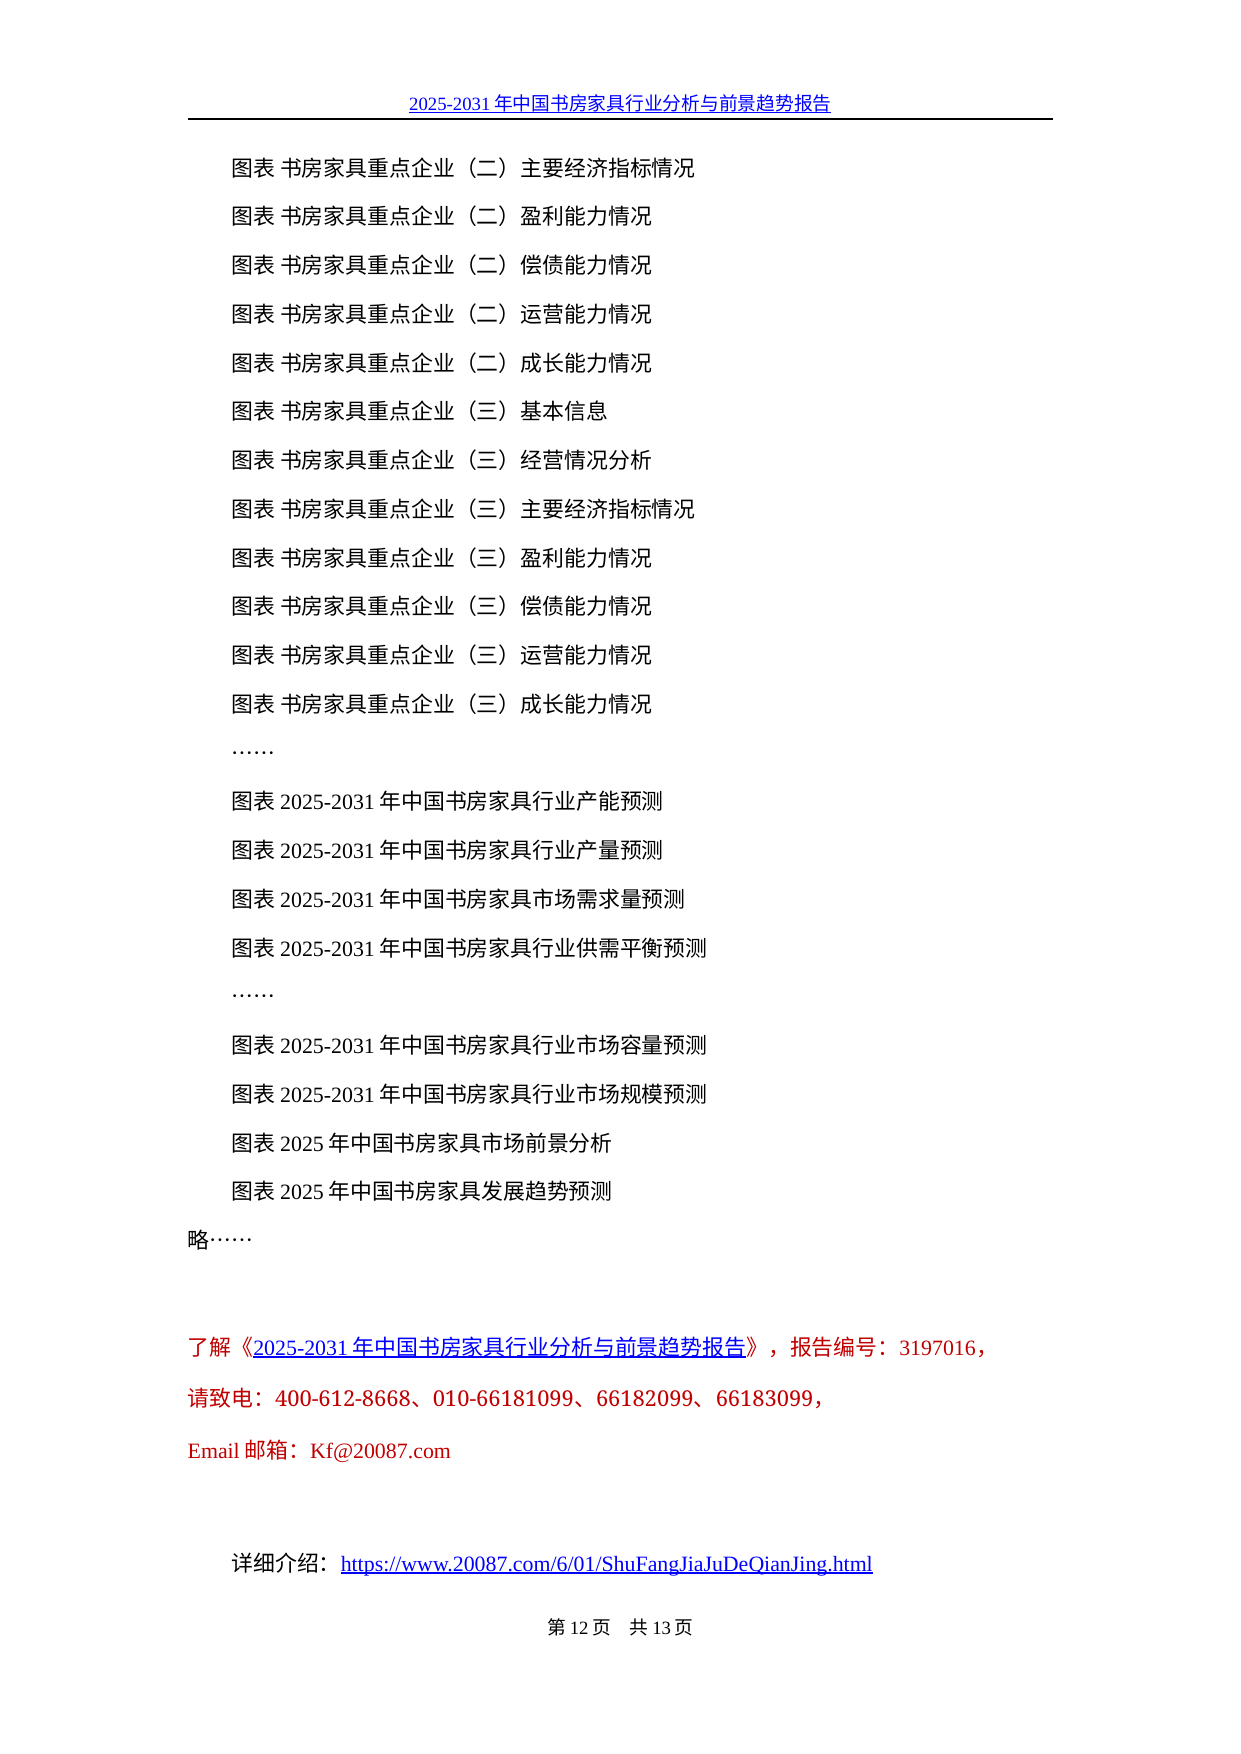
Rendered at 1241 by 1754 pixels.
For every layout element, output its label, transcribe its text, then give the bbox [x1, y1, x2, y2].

text 详细介绍：https://www.20087.com/6/01/ShuFangJiaJuDeQianJing.html [187, 1545, 1053, 1578]
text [187, 150, 1053, 1255]
text Email邮箱：Kf@20087.com [187, 1432, 1053, 1465]
text 请致电：400-612-8668、010-66181099、66182099、66183099， [187, 1381, 1053, 1413]
text 了解《2025-2031年中国书房家具行业分析与前景趋势报告》，报告编号：3197016， [187, 1329, 1053, 1362]
